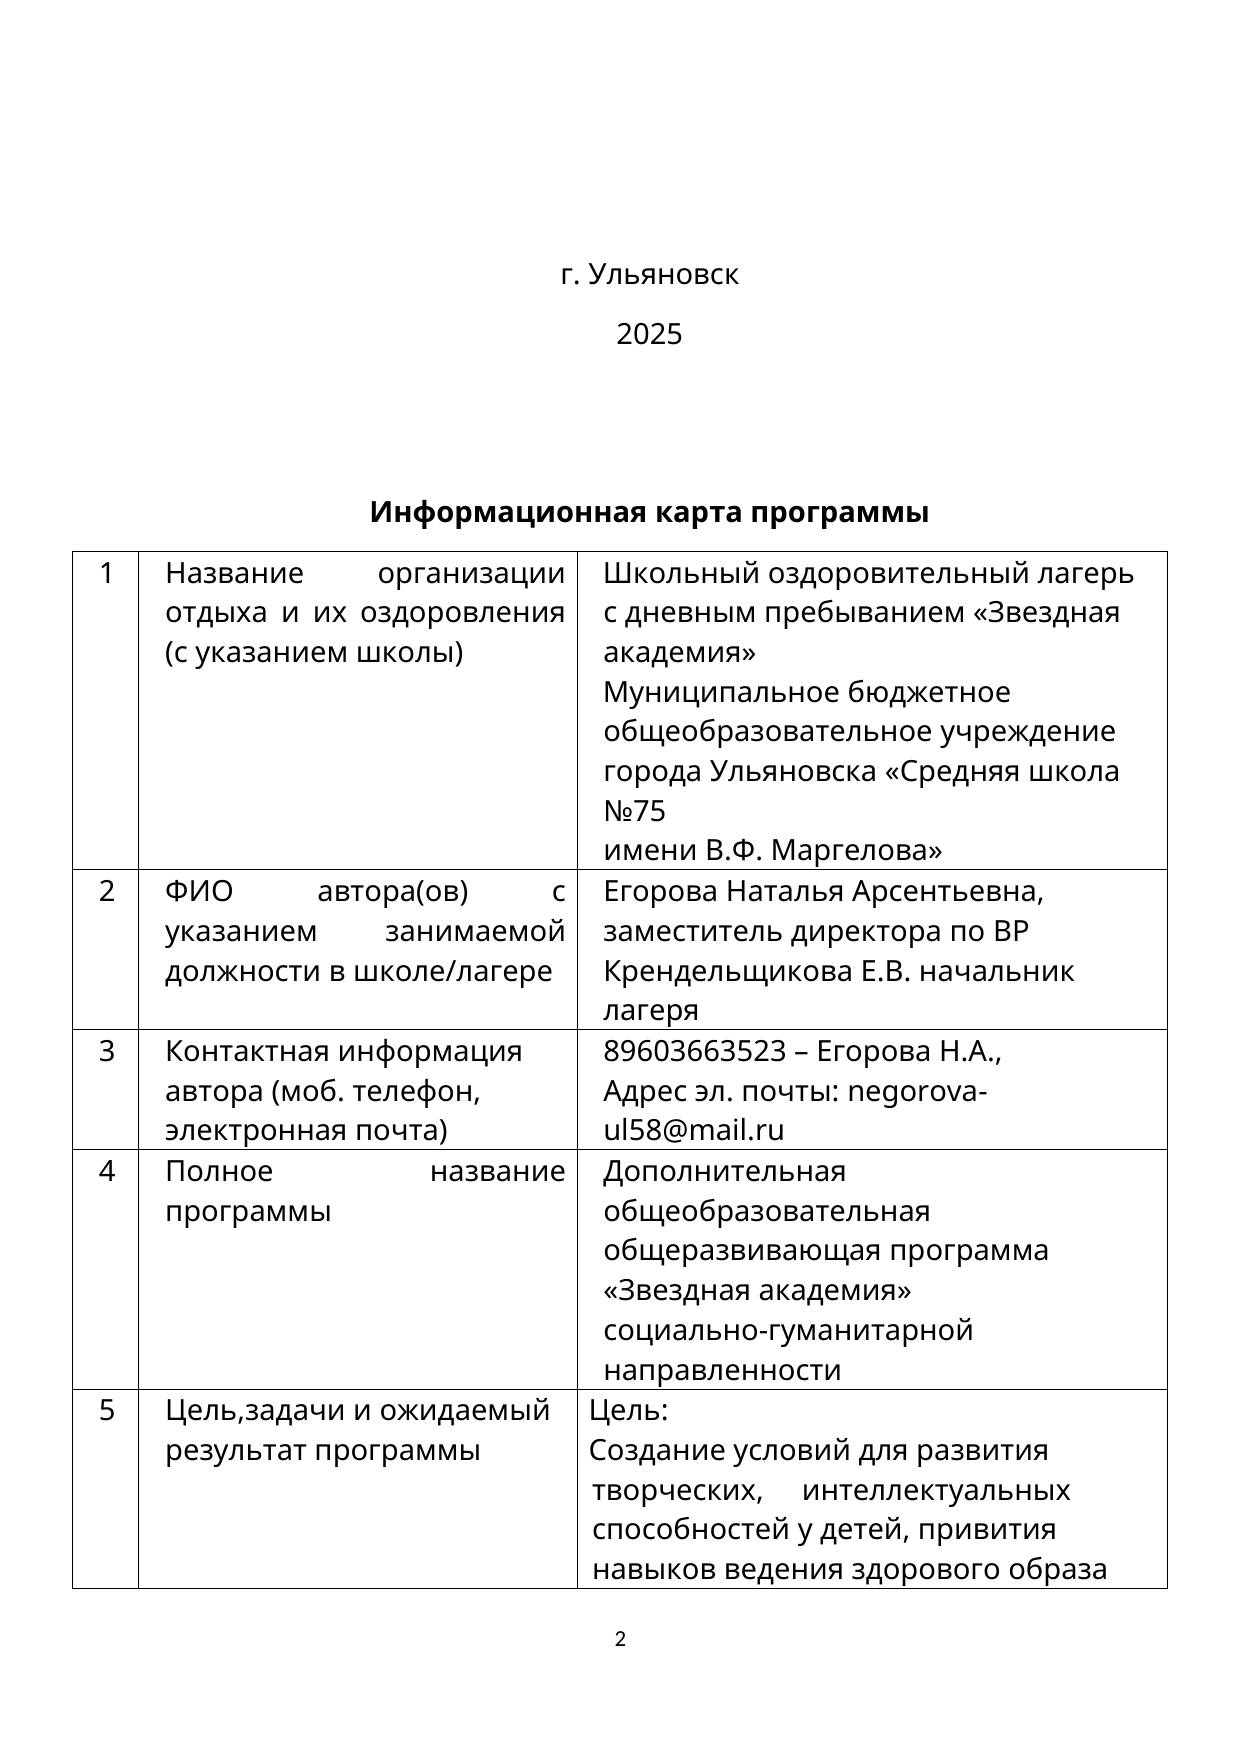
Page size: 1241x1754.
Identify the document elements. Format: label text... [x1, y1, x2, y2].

table_header 1 [73, 552, 138, 869]
table_cell Егорова Наталья Арсентьевна, заместитель директора по ВР Крендельщикова Е.В. начальник лагеря [578, 870, 1167, 1029]
table_cell Полное название программы [139, 1150, 577, 1388]
text Информационная карта программы [134, 491, 1165, 531]
table_cell 3 [73, 1030, 138, 1149]
table_cell Дополнительная общеобразовательная общеразвивающая программа «Звездная академия» социально-гуманитарной направленности [578, 1150, 1167, 1388]
table_cell 89603663523 – Егорова Н.А., Адрес эл. почты: negorova-ul58@mail.ru [578, 1030, 1167, 1149]
table_header Школьный оздоровительный лагерь с дневным пребыванием «Звездная академия» Муниципальное бюджетное общеобразовательное учреждение города Ульяновска «Средняя школа №75 имени В.Ф. Маргелова» [578, 552, 1167, 869]
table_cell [139, 1390, 577, 1588]
table_cell Контактная информация автора (моб. телефон, электронная почта) [139, 1030, 577, 1149]
table_cell 2 [73, 870, 138, 1029]
text г. Ульяновск [134, 253, 1165, 293]
text 2025 [134, 313, 1165, 353]
table_cell ФИО автора(ов) с указанием занимаемой должности в школе/лагере [139, 870, 577, 1029]
table_cell 4 [73, 1150, 138, 1388]
table_header Название организации отдыха и их оздоровления (с указанием школы) [139, 552, 577, 869]
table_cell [578, 1390, 1167, 1588]
table_cell 5 [73, 1390, 138, 1588]
